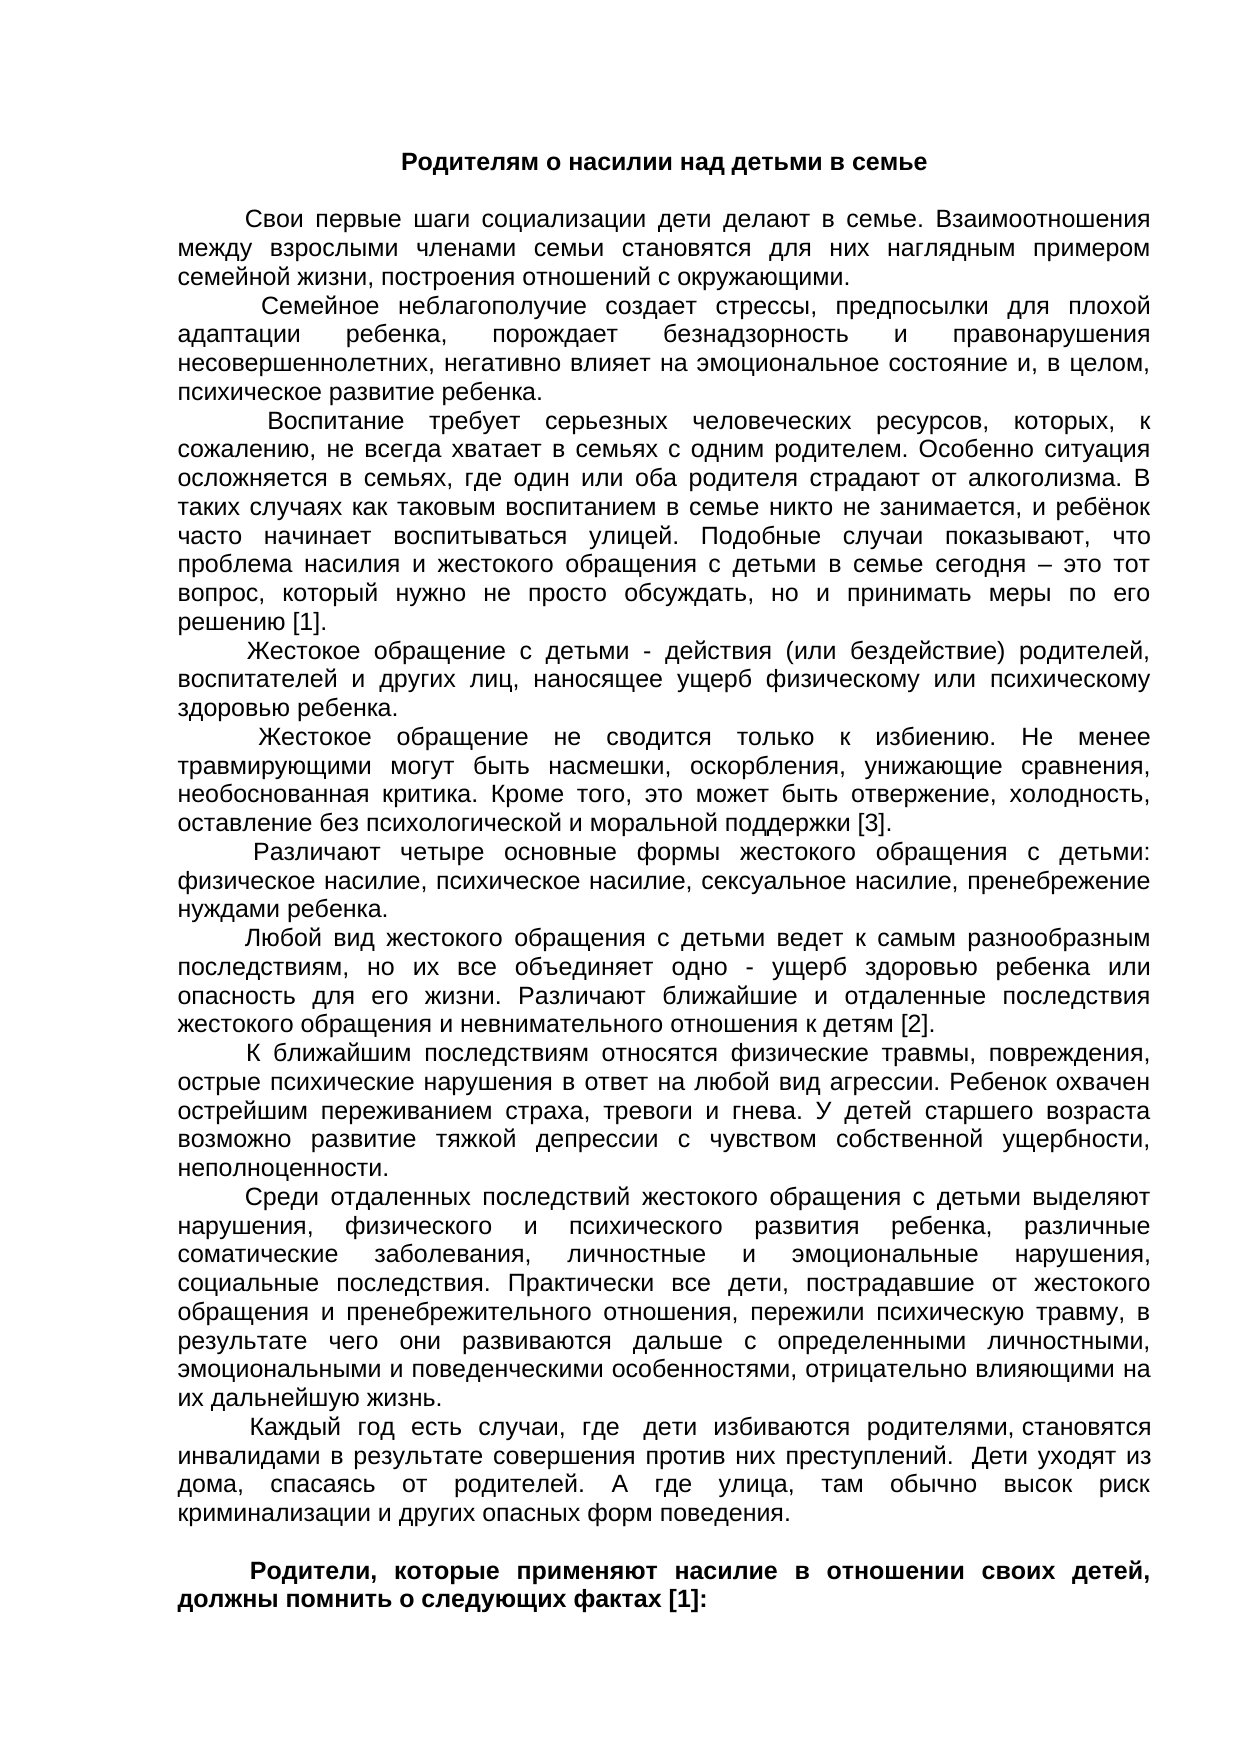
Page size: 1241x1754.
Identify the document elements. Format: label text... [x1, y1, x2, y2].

text Жестокое обращение не сводится только к избиению. Не менее травмирующими могут быть насмешки, оскорбления, унижающие сравнения, необоснованная критика. Кроме того, это может быть отвержение, холодность, оставление без психологической и моральной поддержки [3]. [177, 722, 1152, 837]
text Различают четыре основные формы жестокого обращения с детьми: физическое насилие, психическое насилие, сексуальное насилие, пренебрежение нуждами ребенка. [177, 837, 1152, 923]
text К ближайшим последствиям относятся физические травмы, повреждения, острые психические нарушения в ответ на любой вид агрессии. Ребенок охвачен острейшим переживанием страха, тревоги и гнева. У детей старшего возраста возможно развитие тяжкой депрессии с чувством собственной ущербности, неполноценности. [177, 1038, 1152, 1182]
text Родителям о насилии над детьми в семье [177, 147, 1152, 176]
text Каждый год есть случаи, где дети избиваются родителями, становятся инвалидами в результате совершения против них преступлений. Дети уходят из дома, спасаясь от родителей. А где улица, там обычно высок риск криминализации и других опасных форм поведения. [177, 1412, 1152, 1527]
text Семейное неблагополучие создает стрессы, предпосылки для плохой адаптации ребенка, порождает безнадзорность и правонарушения несовершеннолетних, негативно влияет на эмоциональное состояние и, в целом, психическое развитие ребенка. [177, 291, 1152, 406]
text Среди отдаленных последствий жестокого обращения с детьми выделяют нарушения, физического и психического развития ребенка, различные соматические заболевания, личностные и эмоциональные нарушения, социальные последствия. Практически все дети, пострадавшие от жестокого обращения и пренебрежительного отношения, пережили психическую травму, в результате чего они развиваются дальше с определенными личностными, эмоциональными и поведенческими особенностями, отрицательно влияющими на их дальнейшую жизнь. [177, 1182, 1152, 1412]
text Воспитание требует серьезных человеческих ресурсов, которых, к сожалению, не всегда хватает в семьях с одним родителем. Особенно ситуация осложняется в семьях, где один или оба родителя страдают от алкоголизма. В таких случаях как таковым воспитанием в семье никто не занимается, и ребёнок часто начинает воспитываться улицей. Подобные случаи показывают, что проблема насилия и жестокого обращения с детьми в семье сегодня – это тот вопрос, который нужно не просто обсуждать, но и принимать меры по его решению [1]. [177, 406, 1152, 636]
text Свои первые шаги социализации дети делают в семье. Взаимоотношения между взрослыми членами семьи становятся для них наглядным примером семейной жизни, построения отношений с окружающими. [177, 204, 1152, 291]
text Родители, которые применяют насилие в отношении своих детей, должны помнить о следующих фактах [1]: [177, 1556, 1152, 1613]
text Любой вид жестокого обращения с детьми ведет к самым разнообразным последствиям, но их все объединяет одно - ущерб здоровью ребенка или опасность для его жизни. Различают ближайшие и отдаленные последствия жестокого обращения и невнимательного отношения к детям [2]. [177, 923, 1152, 1038]
text Жестокое обращение с детьми - действия (или бездействие) родителей, воспитателей и других лиц, наносящее ущерб физическому или психическому здоровью ребенка. [177, 636, 1152, 722]
